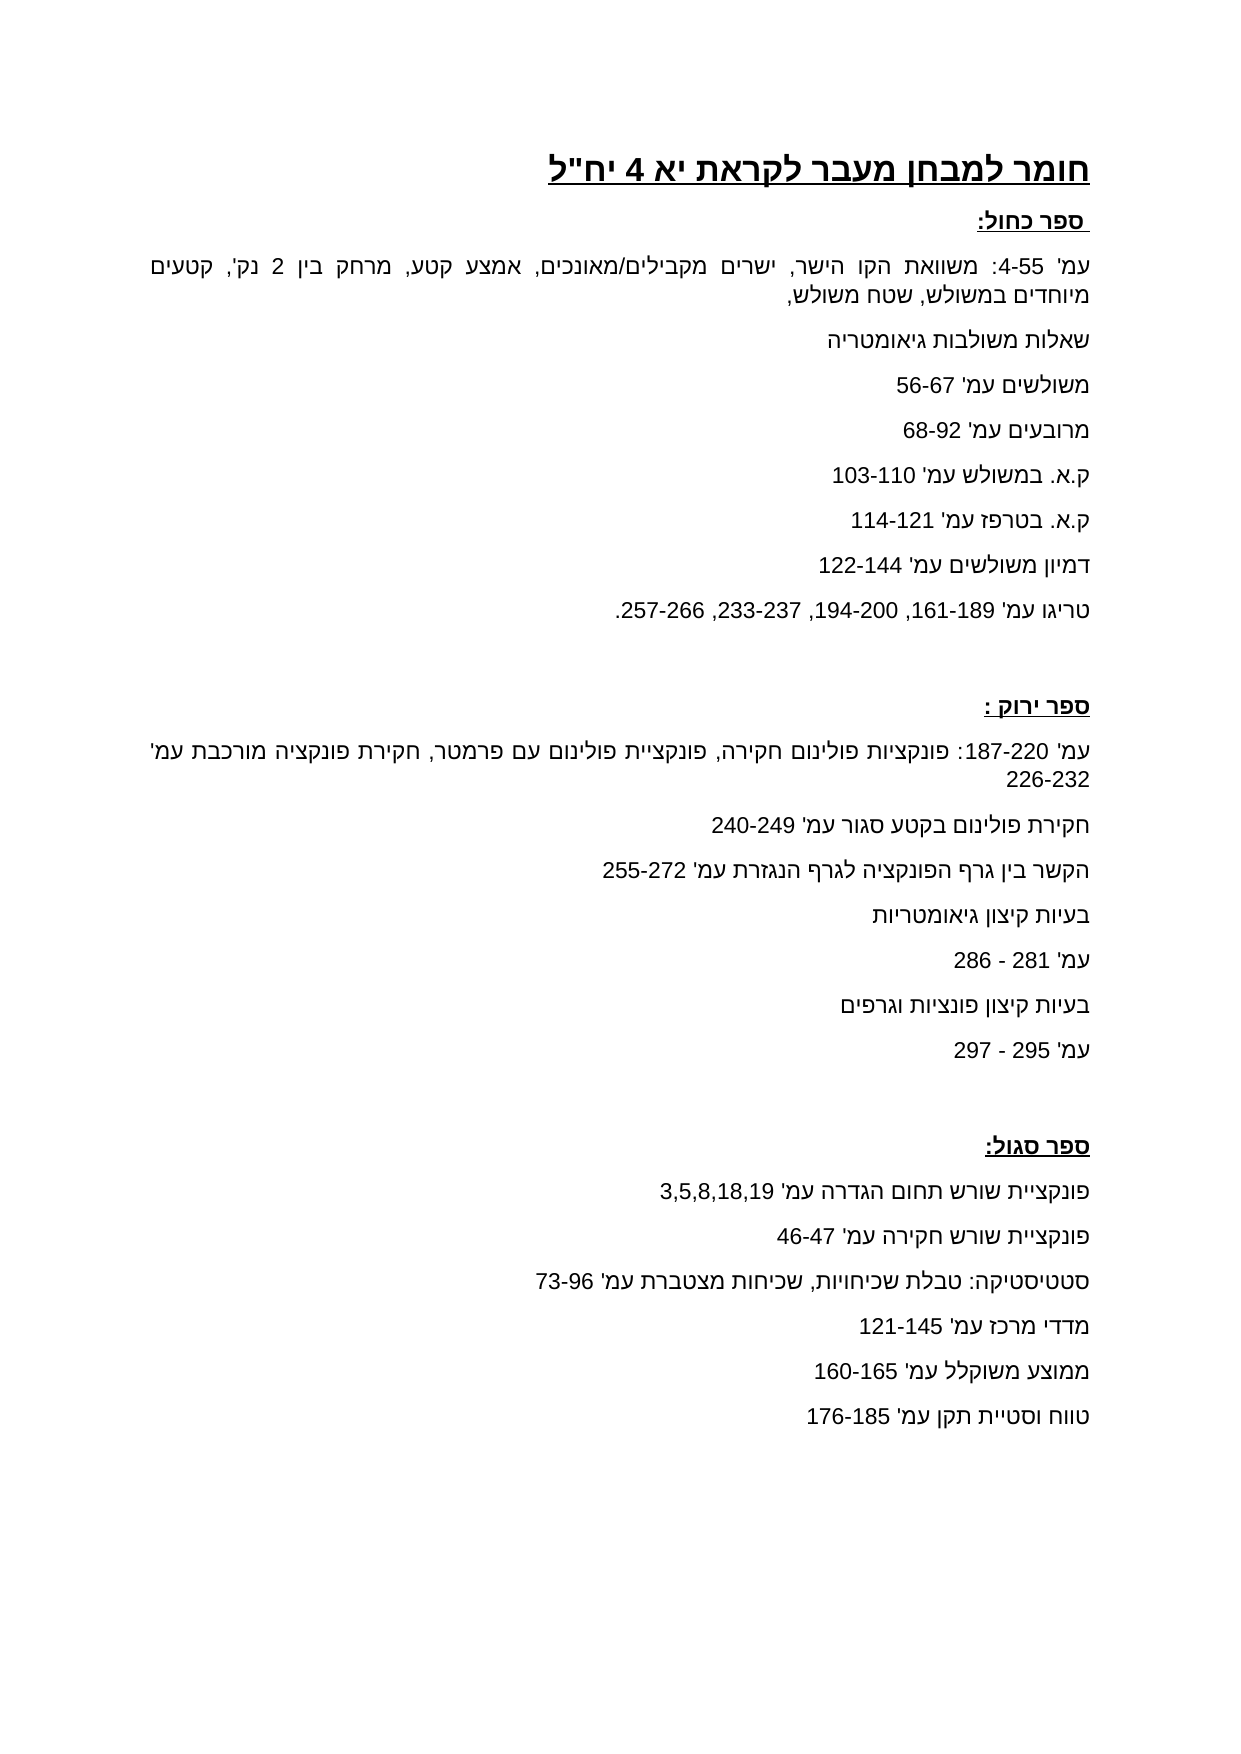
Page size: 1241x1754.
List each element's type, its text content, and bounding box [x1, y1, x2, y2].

text הקשר בין גרף הפונקציה לגרף הנגזרת עמ' 255-272 [150, 857, 1090, 883]
text ק.א. בטרפז עמ' 114-121 [150, 507, 1090, 533]
text דמיון משולשים עמ' 122-144 [150, 552, 1090, 579]
text עמ' 4-55: משוואת הקו הישר, ישרים מקבילים/מאונכים, אמצע קטע, מרחק בין 2 נק', קטעים מיוחדים במשולש, שטח משולש, [150, 253, 1090, 308]
text עמ' 187-220: פונקציות פולינום חקירה, פונקציית פולינום עם פרמטר, חקירת פונקציה מורכבת עמ' 226-232 [150, 738, 1090, 793]
text עמ' 295 - 297 [150, 1037, 1090, 1063]
text משולשים עמ' 56-67 [150, 372, 1090, 398]
text מרובעים עמ' 68-92 [150, 417, 1090, 443]
text חקירת פולינום בקטע סגור עמ' 240-249 [150, 812, 1090, 838]
text מדדי מרכז עמ' 121-145 [150, 1313, 1090, 1339]
text ממוצע משוקלל עמ' 160-165 [150, 1358, 1090, 1384]
text פונקציית שורש חקירה עמ' 46-47 [150, 1223, 1090, 1249]
text סטטיסטיקה: טבלת שכיחויות, שכיחות מצטברת עמ' 73-96 [150, 1268, 1090, 1294]
text ק.א. במשולש עמ' 103-110 [150, 462, 1090, 488]
text ספר סגול: [150, 1133, 1090, 1159]
text ספר כחול: [150, 208, 1090, 234]
text חומר למבחן מעבר לקראת יא 4 יח"ל [150, 150, 1090, 188]
text בעיות קיצון גיאומטריות [150, 902, 1090, 928]
text שאלות משולבות גיאומטריה [150, 327, 1090, 353]
text בעיות קיצון פונציות וגרפים [150, 992, 1090, 1018]
text טריגו עמ' 161-189, 194-200, 233-237, 257-266. [150, 597, 1090, 624]
text עמ' 281 - 286 [150, 947, 1090, 973]
text פונקציית שורש תחום הגדרה עמ' 3,5,8,18,19 [150, 1178, 1090, 1204]
text ספר ירוק : [150, 693, 1090, 719]
text טווח וסטיית תקן עמ' 176-185 [150, 1403, 1090, 1429]
